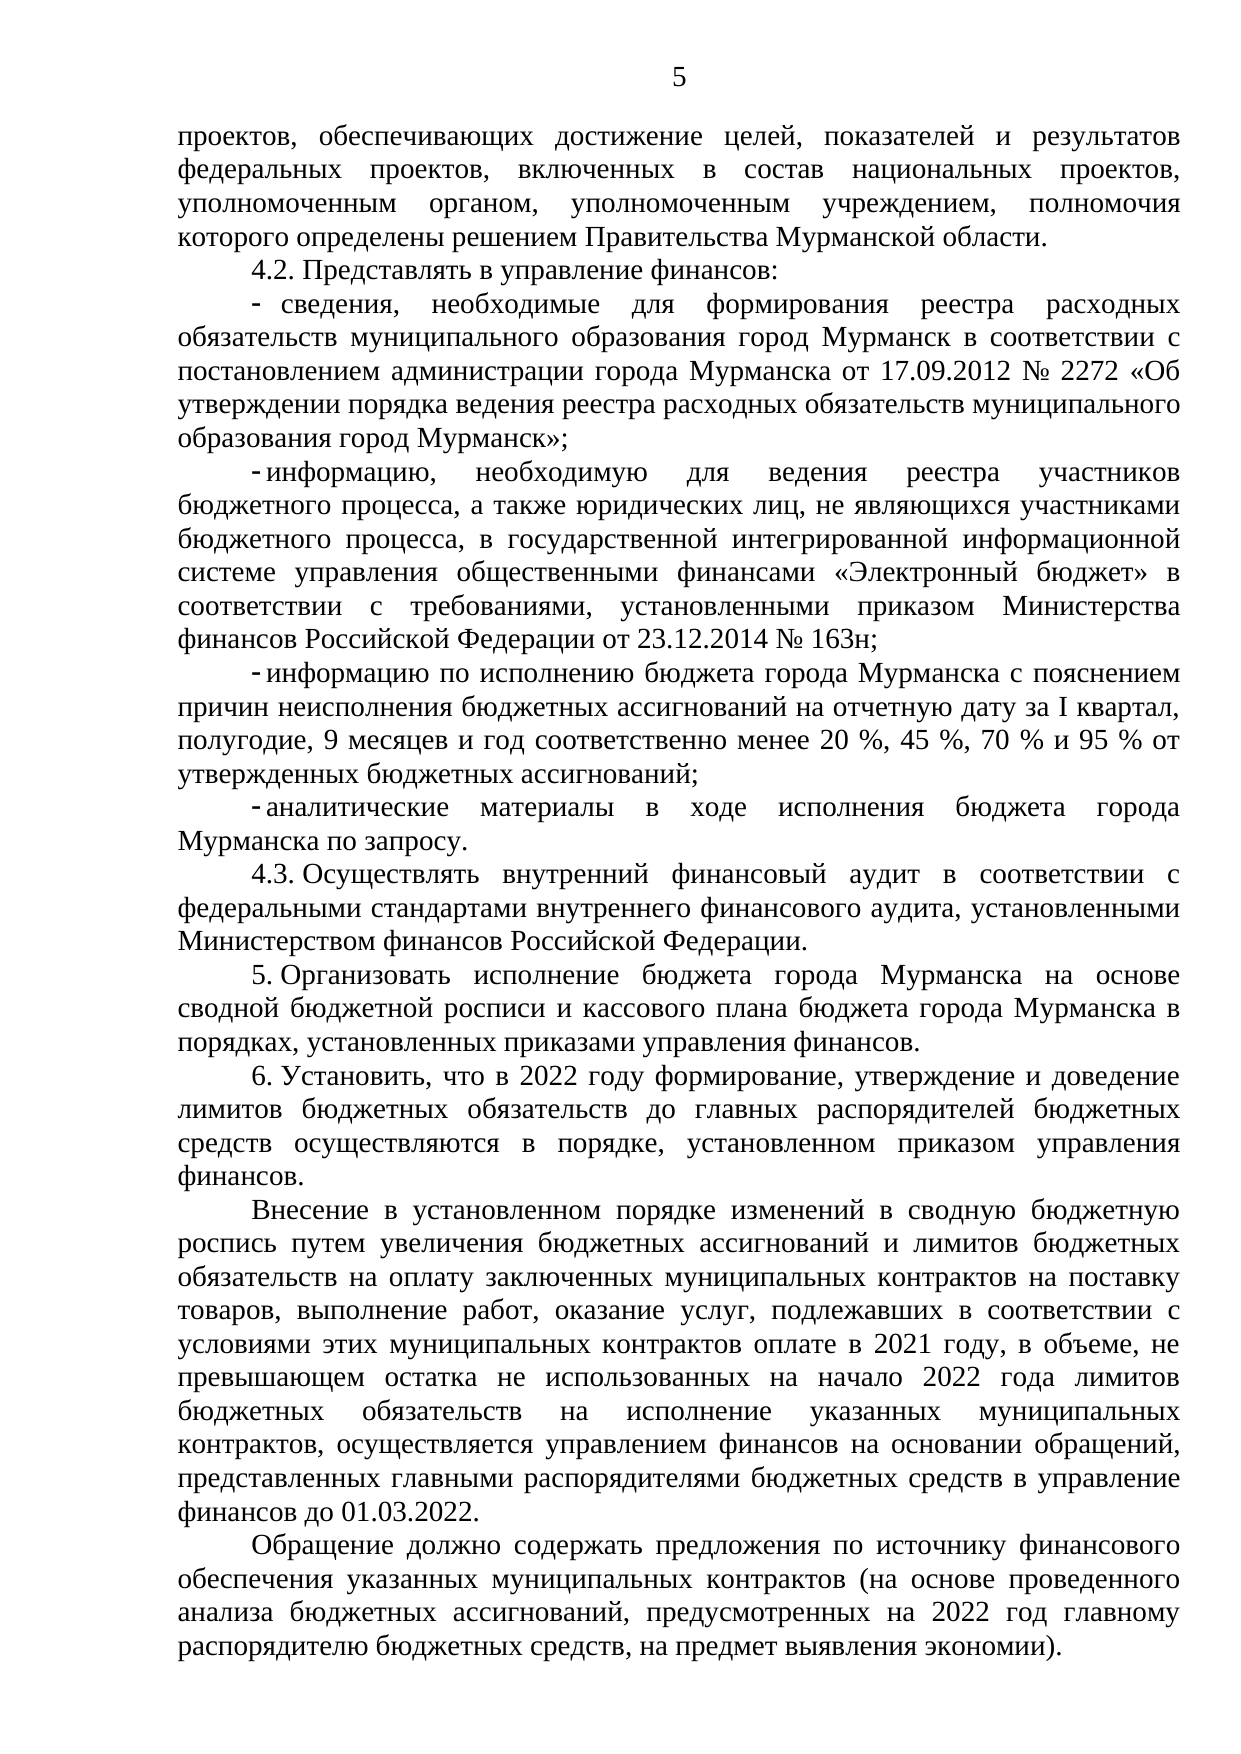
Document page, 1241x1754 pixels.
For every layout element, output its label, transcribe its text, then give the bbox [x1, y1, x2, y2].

list информацию по исполнению бюджета города Мурманска с пояснением причин неисполнения бюджетных ассигнований на отчетную дату за I квартал, полугодие, 9 месяцев и год соответственно менее 20 %, 45 %, 70 % и 95 % от утвержденных бюджетных ассигнований; [177, 655, 1181, 789]
list информацию, необходимую для ведения реестра участников бюджетного процесса, а также юридических лиц, не являющихся участниками бюджетного процесса, в государственной интегрированной информационной системе управления общественными финансами «Электронный бюджет» в соответствии с требованиями, установленными приказом Министерства финансов Российской Федерации от 23.12.2014 № 163н; [177, 454, 1181, 655]
text Внесение в установленном порядке изменений в сводную бюджетную роспись путем увеличения бюджетных ассигнований и лимитов бюджетных обязательств на оплату заключенных муниципальных контрактов на поставку товаров, выполнение работ, оказание услуг, подлежавших в соответствии с условиями этих муниципальных контрактов оплате в 2021 году, в объеме, не превышающем остатка не использованных на начало 2022 года лимитов бюджетных обязательств на исполнение указанных муниципальных контрактов, осуществляется управлением финансов на основании обращений, представленных главными распорядителями бюджетных средств в управление финансов до 01.03.2022. [177, 1192, 1181, 1527]
text Обращение должно содержать предложения по источнику финансового обеспечения указанных муниципальных контрактов (на основе проведенного анализа бюджетных ассигнований, предусмотренных на 2022 год главному распорядителю бюджетных средств, на предмет выявления экономии). [177, 1527, 1181, 1661]
text 4.3. Осуществлять внутренний финансовый аудит в соответствии с федеральными стандартами внутреннего финансового аудита, установленными Министерством финансов Российской Федерации. [177, 856, 1181, 957]
list аналитические материалы в ходе исполнения бюджета города Мурманска по запросу. [177, 789, 1181, 856]
text 4.2. Представлять в управление финансов: [177, 252, 1181, 286]
list сведения, необходимые для формирования реестра расходных обязательств муниципального образования город Мурманск в соответствии с постановлением администрации города Мурманска от 17.09.2012 № 2272 «Об утверждении порядка ведения реестра расходных обязательств муниципального образования город Мурманск»; [177, 286, 1181, 454]
text 5. Организовать исполнение бюджета города Мурманска на основе сводной бюджетной росписи и кассового плана бюджета города Мурманска в порядках, установленных приказами управления финансов. [177, 957, 1181, 1058]
text 6. Установить, что в 2022 году формирование, утверждение и доведение лимитов бюджетных обязательств до главных распорядителей бюджетных средств осуществляются в порядке, установленном приказом управления финансов. [177, 1058, 1181, 1192]
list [177, 118, 1181, 252]
